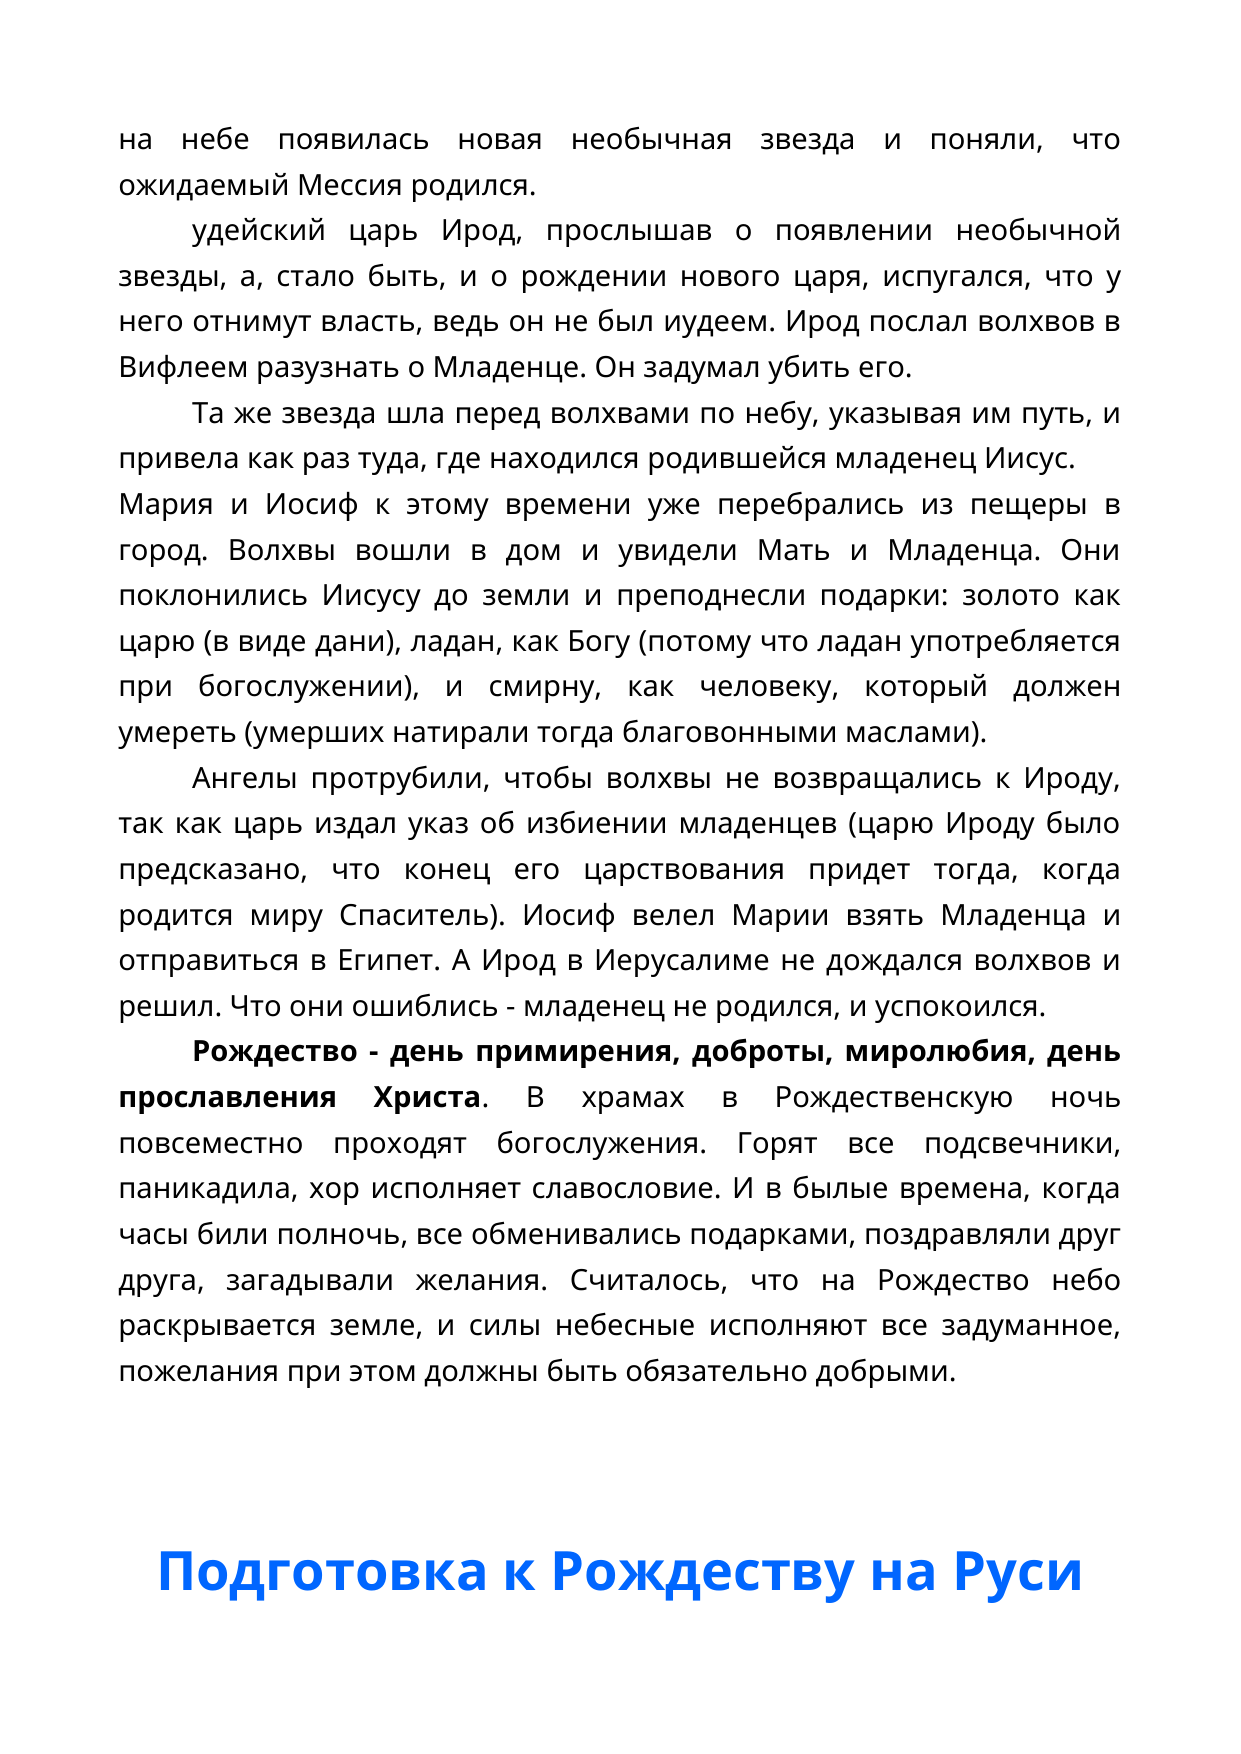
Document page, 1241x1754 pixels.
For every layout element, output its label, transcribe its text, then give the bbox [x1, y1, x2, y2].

text Ангелы протрубили, чтобы волхвы не возвращались к Ироду, так как царь издал указ об избиении младенцев (царю Ироду было предсказано, что конец его царствования придет тогда, когда родится миру Спаситель). Иосиф велел Марии взять Младенца и отправиться в Египет. А Ирод в Иерусалиме не дождался волхвов и решил. Что они ошиблись - младенец не родился, и успокоился. [118, 757, 1122, 1025]
text Подготовка к Рождеству на Руси [118, 1532, 1122, 1606]
text Мария и Иосиф к этому времени уже перебрались из пещеры в город. Волхвы вошли в дом и увидели Мать и Младенца. Они поклонились Иисусу до земли и преподнесли подарки: золото как царю (в виде дани), ладан, как Богу (потому что ладан употребляется при богослужении), и смирну, как человеку, который должен умереть (умерших натирали тогда благовонными маслами). [118, 483, 1122, 751]
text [118, 118, 1122, 203]
text удейский царь Ирод, прослышав о появлении необычной звезды, а, стало быть, и о рождении нового царя, испугался, что у него отнимут власть, ведь он не был иудеем. Ирод послал волхвов в Вифлеем разузнать о Младенце. Он задумал убить его. [118, 209, 1122, 386]
text Рождество - день примирения, доброты, миролюбия, день прославления Христа. В храмах в Рождественскую ночь повсеместно проходят богослужения. Горят все подсвечники, паникадила, хор исполняет славословие. И в былые времена, когда часы били полночь, все обменивались подарками, поздравляли друг друга, загадывали желания. Считалось, что на Рождество небо раскрывается земле, и силы небесные исполняют все задуманное, пожелания при этом должны быть обязательно добрыми. [118, 1031, 1122, 1390]
text Та же звезда шла перед волхвами по небу, указывая им путь, и привела как раз туда, где находился родившейся младенец Иисус. [118, 392, 1122, 477]
